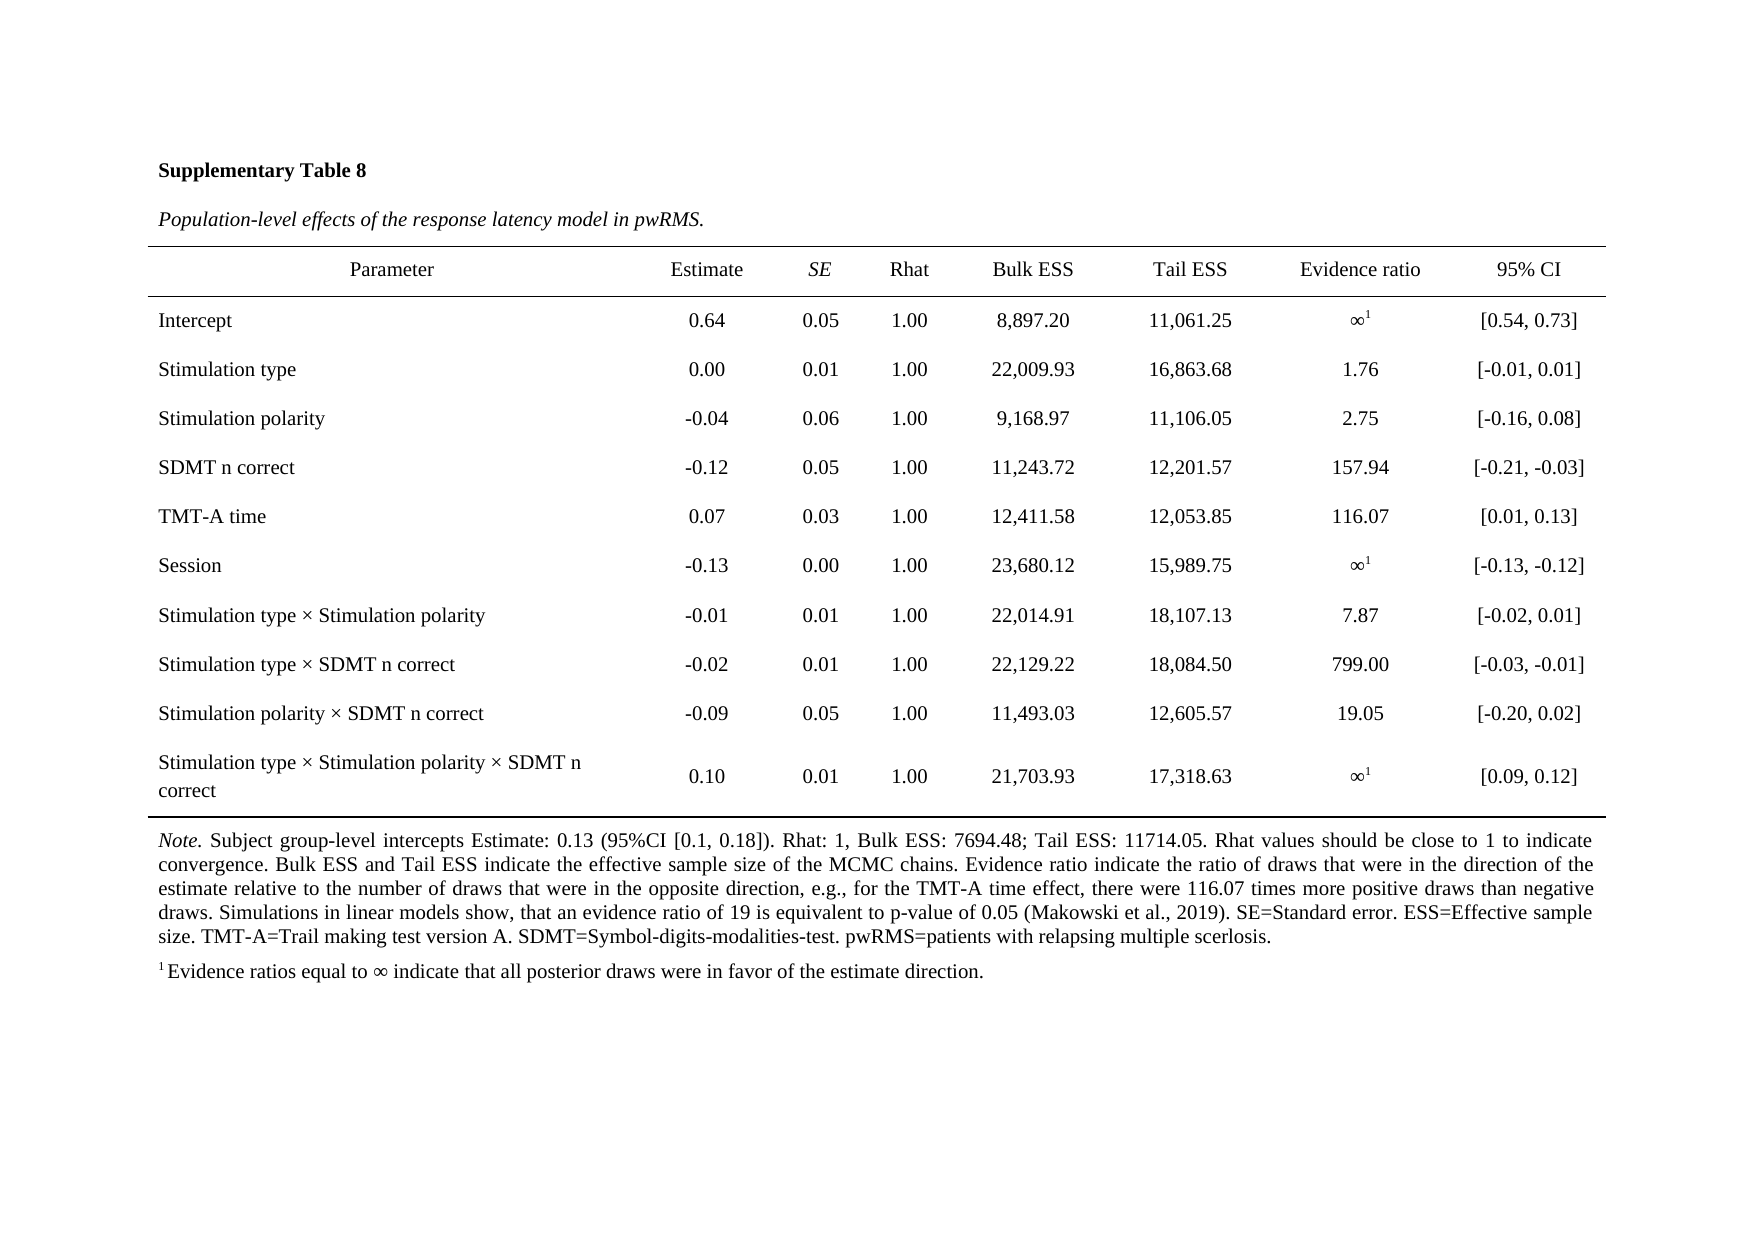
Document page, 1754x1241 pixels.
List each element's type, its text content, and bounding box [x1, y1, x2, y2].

table_cell [-0.21, -0.03] [1452, 445, 1606, 494]
table_cell 2.75 [1269, 396, 1452, 445]
table_cell 1.00 [864, 740, 954, 816]
table_cell 23,680.12 [955, 543, 1112, 592]
table_cell Note. Subject group-level intercepts Estimate: 0.13 (95%CI [0.1, 0.18]). Rhat: 1, Bulk ESS: 7694.48; Tail ESS: 11714.05. Rhat values should be close to 1 to indicate convergence. Bulk ESS and Tail ESS indicate the effective sample size of the MCMC chains. Evidence ratio indicate the ratio of draws that were in the direction of the estimate relative to the number of draws that were in the opposite direction, e.g., for the TMT-A time effect, there were 116.07 times more positive draws than negative draws. Simulations in linear models show, that an evidence ratio of 19 is equivalent to p-value of 0.05 (Makowski et al., 2019). SE=Standard error. ESS=Effective sample size. TMT-A=Trail making test version A. SDMT=Symbol-digits-modalities-test. pwRMS=patients with relapsing multiple scerlosis. 1 Evidence ratios equal to ∞ indicate that all posterior draws were in favor of the estimate direction. [148, 818, 1606, 997]
table_cell 12,605.57 [1112, 691, 1269, 740]
table_cell Population-level effects of the response latency model in pwRMS. [148, 197, 1606, 246]
table_cell [0.01, 0.13] [1452, 494, 1606, 543]
table_cell 15,989.75 [1112, 543, 1269, 592]
table_cell 1.00 [864, 297, 954, 346]
table_cell 9,168.97 [955, 396, 1112, 445]
table_cell Parameter [148, 247, 636, 296]
table_cell [-0.13, -0.12] [1452, 543, 1606, 592]
table_cell Intercept [148, 297, 636, 346]
table_cell Stimulation type × Stimulation polarity [148, 592, 636, 641]
table_header Supplementary Table 8 [148, 148, 1606, 197]
table_cell 1.00 [864, 396, 954, 445]
table_cell 11,493.03 [955, 691, 1112, 740]
table_cell 12,053.85 [1112, 494, 1269, 543]
table_cell 1.76 [1269, 346, 1452, 396]
table_cell [-0.16, 0.08] [1452, 396, 1606, 445]
table_cell Stimulation type × SDMT n correct [148, 641, 636, 691]
table_cell 0.64 [636, 297, 777, 346]
table_cell -0.12 [636, 445, 777, 494]
table_cell 0.01 [778, 592, 864, 641]
table_cell Bulk ESS [955, 247, 1112, 296]
table_cell [0.09, 0.12] [1452, 740, 1606, 816]
table_cell 1.00 [864, 346, 954, 396]
table_cell Tail ESS [1112, 247, 1269, 296]
table_cell 799.00 [1269, 641, 1452, 691]
table_cell [-0.01, 0.01] [1452, 346, 1606, 396]
table_cell [0.54, 0.73] [1452, 297, 1606, 346]
table_cell 1.00 [864, 445, 954, 494]
table_cell 1.00 [864, 691, 954, 740]
table_cell 16,863.68 [1112, 346, 1269, 396]
table_cell 95% CI [1452, 247, 1606, 296]
table_cell 21,703.93 [955, 740, 1112, 816]
table_cell Stimulation polarity × SDMT n correct [148, 691, 636, 740]
table_cell 0.10 [636, 740, 777, 816]
table_cell 11,106.05 [1112, 396, 1269, 445]
table_cell 1.00 [864, 592, 954, 641]
table_cell 0.01 [778, 346, 864, 396]
table_cell 0.05 [778, 297, 864, 346]
table_cell 0.07 [636, 494, 777, 543]
table_cell 0.06 [778, 396, 864, 445]
table_cell TMT-A time [148, 494, 636, 543]
table_cell Stimulation type [148, 346, 636, 396]
table_cell 18,084.50 [1112, 641, 1269, 691]
table_cell Stimulation type × Stimulation polarity × SDMT n correct [148, 740, 636, 816]
table_cell Evidence ratio [1269, 247, 1452, 296]
table_cell 0.01 [778, 641, 864, 691]
table_cell -0.04 [636, 396, 777, 445]
table_cell 22,014.91 [955, 592, 1112, 641]
table_cell ∞1 [1269, 297, 1452, 346]
table_cell -0.13 [636, 543, 777, 592]
table_cell ∞1 [1269, 740, 1452, 816]
table_cell SE [778, 247, 864, 296]
table_cell 22,009.93 [955, 346, 1112, 396]
table_cell Session [148, 543, 636, 592]
table_cell 11,243.72 [955, 445, 1112, 494]
table_cell 0.03 [778, 494, 864, 543]
table_cell 1.00 [864, 543, 954, 592]
table_cell 18,107.13 [1112, 592, 1269, 641]
table_cell 0.00 [636, 346, 777, 396]
table_cell -0.09 [636, 691, 777, 740]
table_cell [-0.20, 0.02] [1452, 691, 1606, 740]
table_cell 157.94 [1269, 445, 1452, 494]
table_cell 12,411.58 [955, 494, 1112, 543]
table_cell 19.05 [1269, 691, 1452, 740]
table_cell Estimate [636, 247, 777, 296]
table_cell -0.02 [636, 641, 777, 691]
table_cell 0.05 [778, 445, 864, 494]
table_cell [-0.02, 0.01] [1452, 592, 1606, 641]
table_cell 7.87 [1269, 592, 1452, 641]
table_cell 17,318.63 [1112, 740, 1269, 816]
table_cell 11,061.25 [1112, 297, 1269, 346]
table_cell 0.05 [778, 691, 864, 740]
table_cell 116.07 [1269, 494, 1452, 543]
table_cell 12,201.57 [1112, 445, 1269, 494]
table_cell Rhat [864, 247, 954, 296]
table_cell Stimulation polarity [148, 396, 636, 445]
table_cell -0.01 [636, 592, 777, 641]
table_cell 1.00 [864, 641, 954, 691]
table_cell 0.00 [778, 543, 864, 592]
table_cell 8,897.20 [955, 297, 1112, 346]
table_cell [-0.03, -0.01] [1452, 641, 1606, 691]
table_cell ∞1 [1269, 543, 1452, 592]
table_cell 0.01 [778, 740, 864, 816]
table_cell 22,129.22 [955, 641, 1112, 691]
table_cell SDMT n correct [148, 445, 636, 494]
table_cell 1.00 [864, 494, 954, 543]
